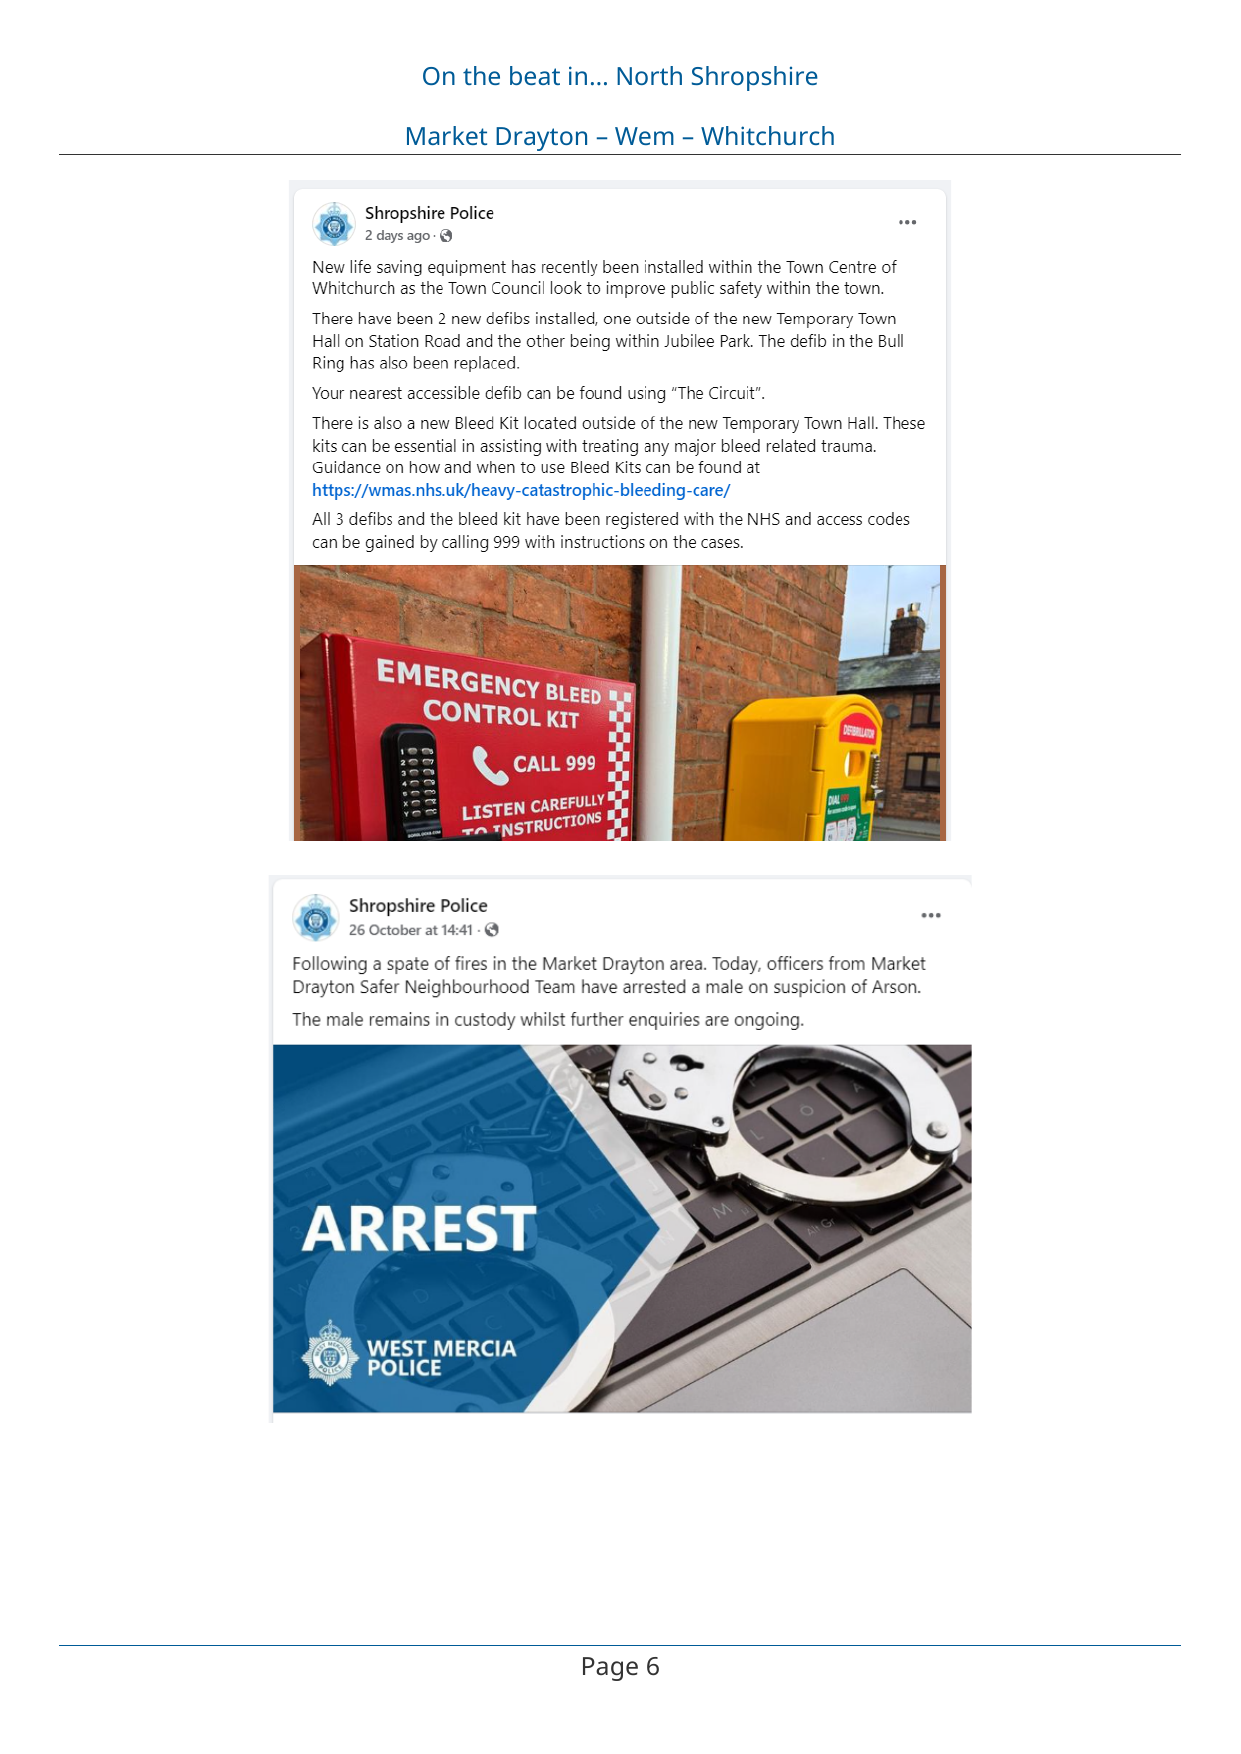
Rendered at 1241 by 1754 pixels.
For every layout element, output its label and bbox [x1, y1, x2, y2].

picture [268, 875, 972, 1423]
picture [288, 180, 952, 841]
